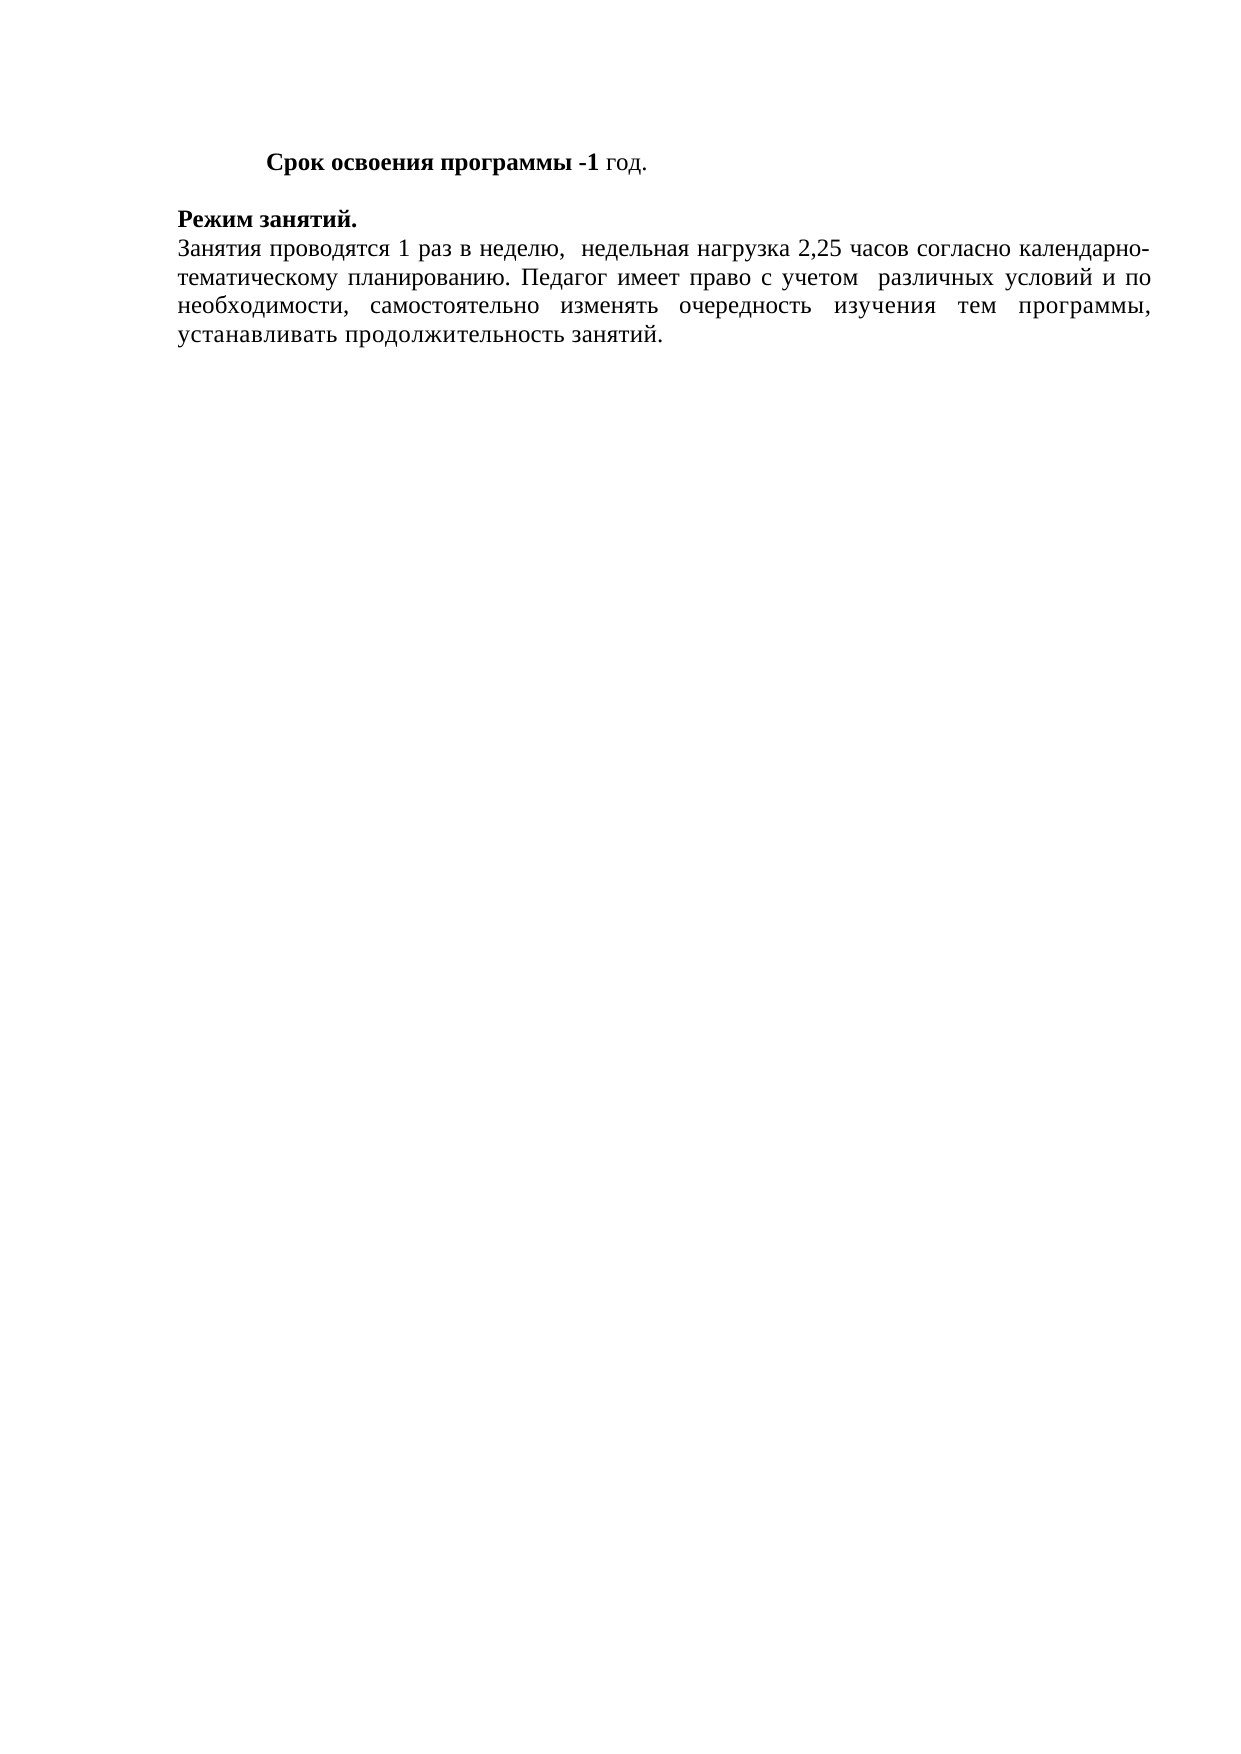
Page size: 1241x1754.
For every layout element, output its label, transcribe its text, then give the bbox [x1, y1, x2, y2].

text Режим занятий. [177, 204, 1152, 233]
text Срок освоения программы -1 год. [177, 147, 1152, 176]
text Занятия проводятся 1 раз в неделю, недельная нагрузка 2,25 часов согласно календарно-тематическому планированию. Педагог имеет право с учетом различных условий и по необходимости, самостоятельно изменять очередность изучения тем программы, устанавливать продолжительность занятий. [177, 233, 1152, 348]
